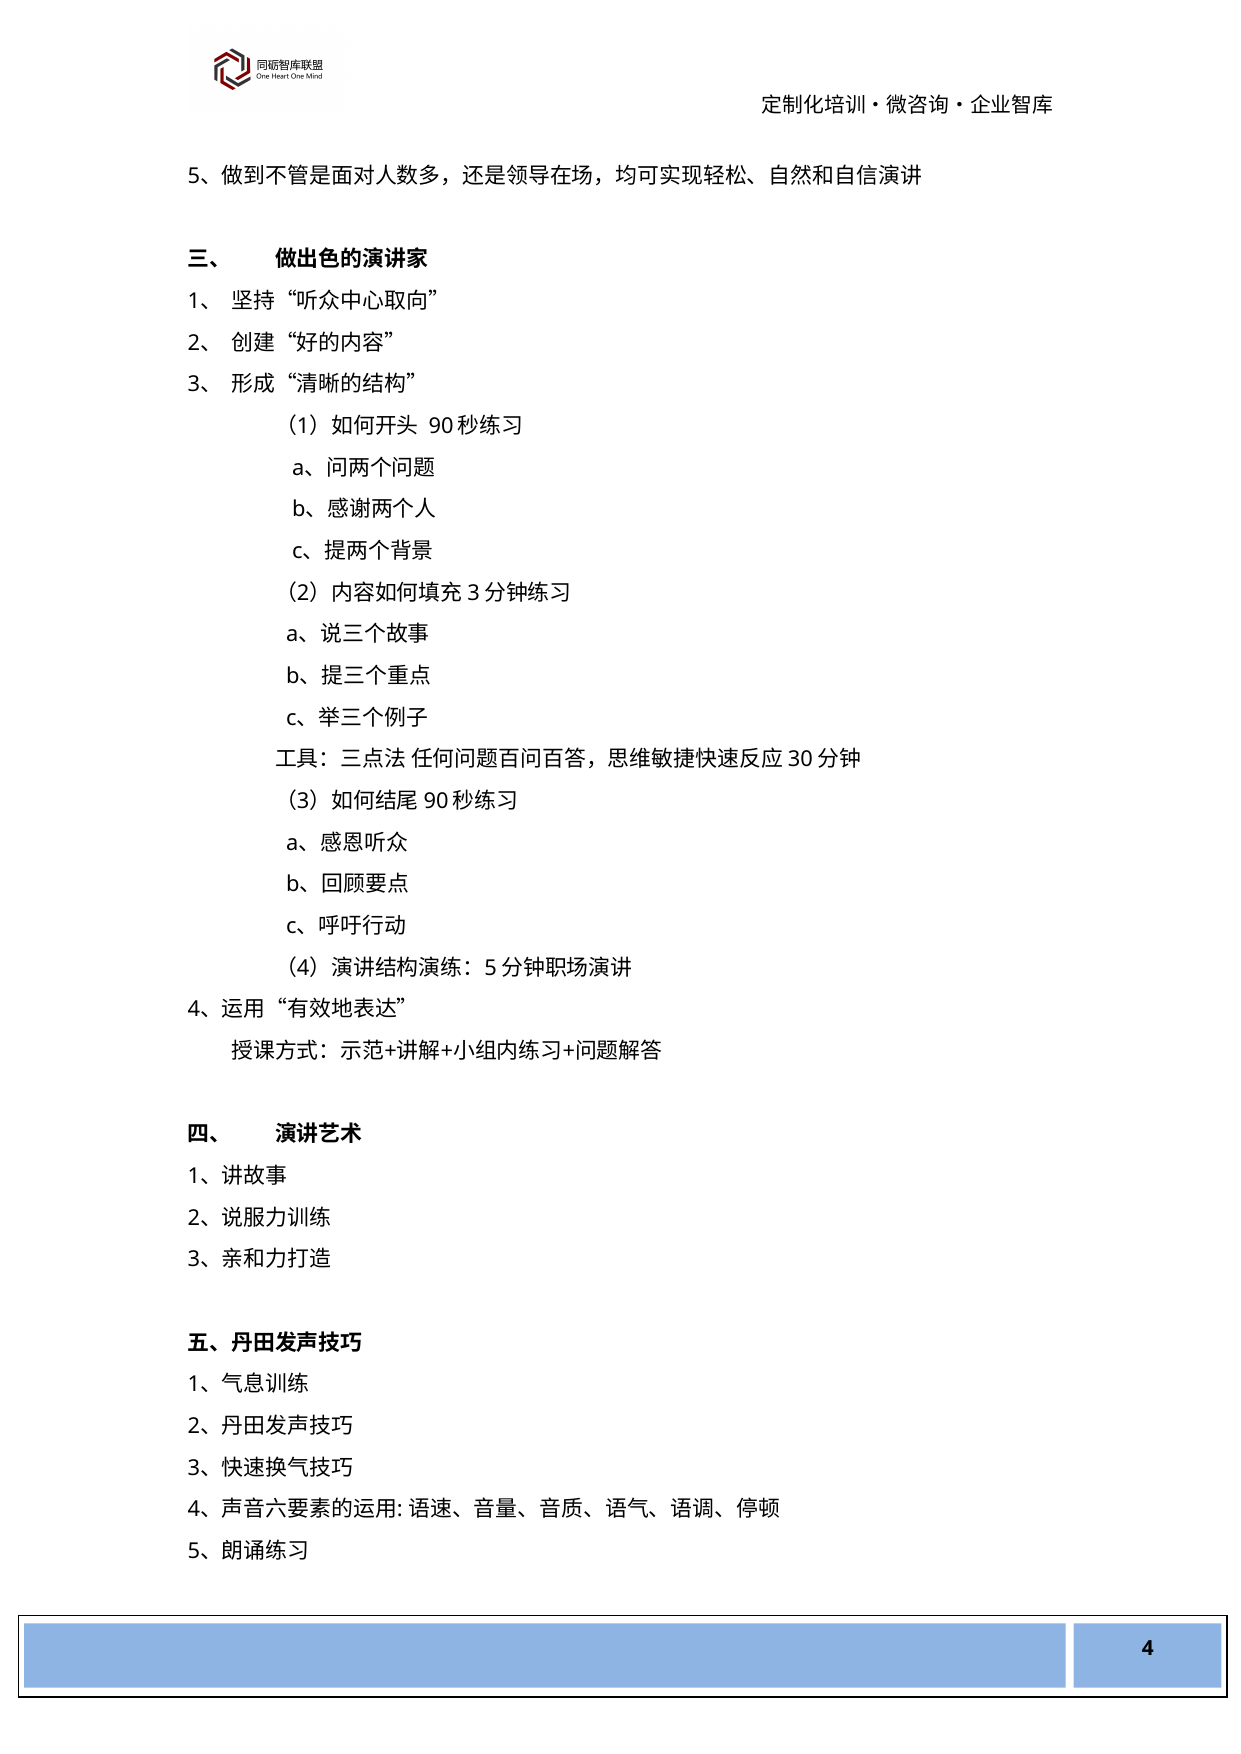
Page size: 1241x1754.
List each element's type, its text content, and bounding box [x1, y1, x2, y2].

list 坚持“听众中心取向” [187, 275, 1053, 317]
picture [187, 25, 351, 112]
list c、提两个背景 [231, 525, 1053, 567]
list b、提三个重点 [231, 650, 1053, 692]
list a、感恩听众 [231, 817, 1053, 858]
text 5、做到不管是面对人数多，还是领导在场，均可实现轻松、自然和自信演讲 [187, 150, 1053, 192]
list 形成“清晰的结构” [187, 358, 1053, 400]
list （4）演讲结构演练：5分钟职场演讲 [231, 942, 1053, 983]
text 五、丹田发声技巧 [187, 1317, 1053, 1358]
text 2、丹田发声技巧 [187, 1400, 1053, 1442]
text 3、快速换气技巧 [187, 1442, 1053, 1483]
text 3、亲和力打造 [187, 1233, 1053, 1275]
text 1、气息训练 [187, 1358, 1053, 1400]
list 做出色的演讲家 [187, 233, 1053, 275]
list a、问两个问题 [231, 442, 1053, 483]
list a、说三个故事 [231, 608, 1053, 650]
text 4、运用“有效地表达” [187, 983, 1053, 1025]
list 授课方式：示范+讲解+小组内练习+问题解答 [231, 1025, 1053, 1067]
text 2、说服力训练 [187, 1192, 1053, 1233]
list b、感谢两个人 [231, 483, 1053, 525]
list b、回顾要点 [231, 858, 1053, 900]
text 4、声音六要素的运用: 语速、音量、音质、语气、语调、停顿 [187, 1483, 1053, 1525]
list （3）如何结尾 90秒练习 [231, 775, 1053, 817]
list c、呼吁行动 [231, 900, 1053, 942]
list （1）如何开头 90秒练习 [231, 400, 1053, 442]
list 演讲艺术 [187, 1108, 1053, 1150]
list 工具：三点法 任何问题百问百答，思维敏捷快速反应 30分钟 [231, 733, 1053, 775]
list （2）内容如何填充 3分钟练习 [231, 567, 1053, 608]
list c、举三个例子 [231, 692, 1053, 733]
text 5、朗诵练习 [187, 1525, 1053, 1567]
list 创建“好的内容” [187, 317, 1053, 358]
text 1、讲故事 [187, 1150, 1053, 1192]
